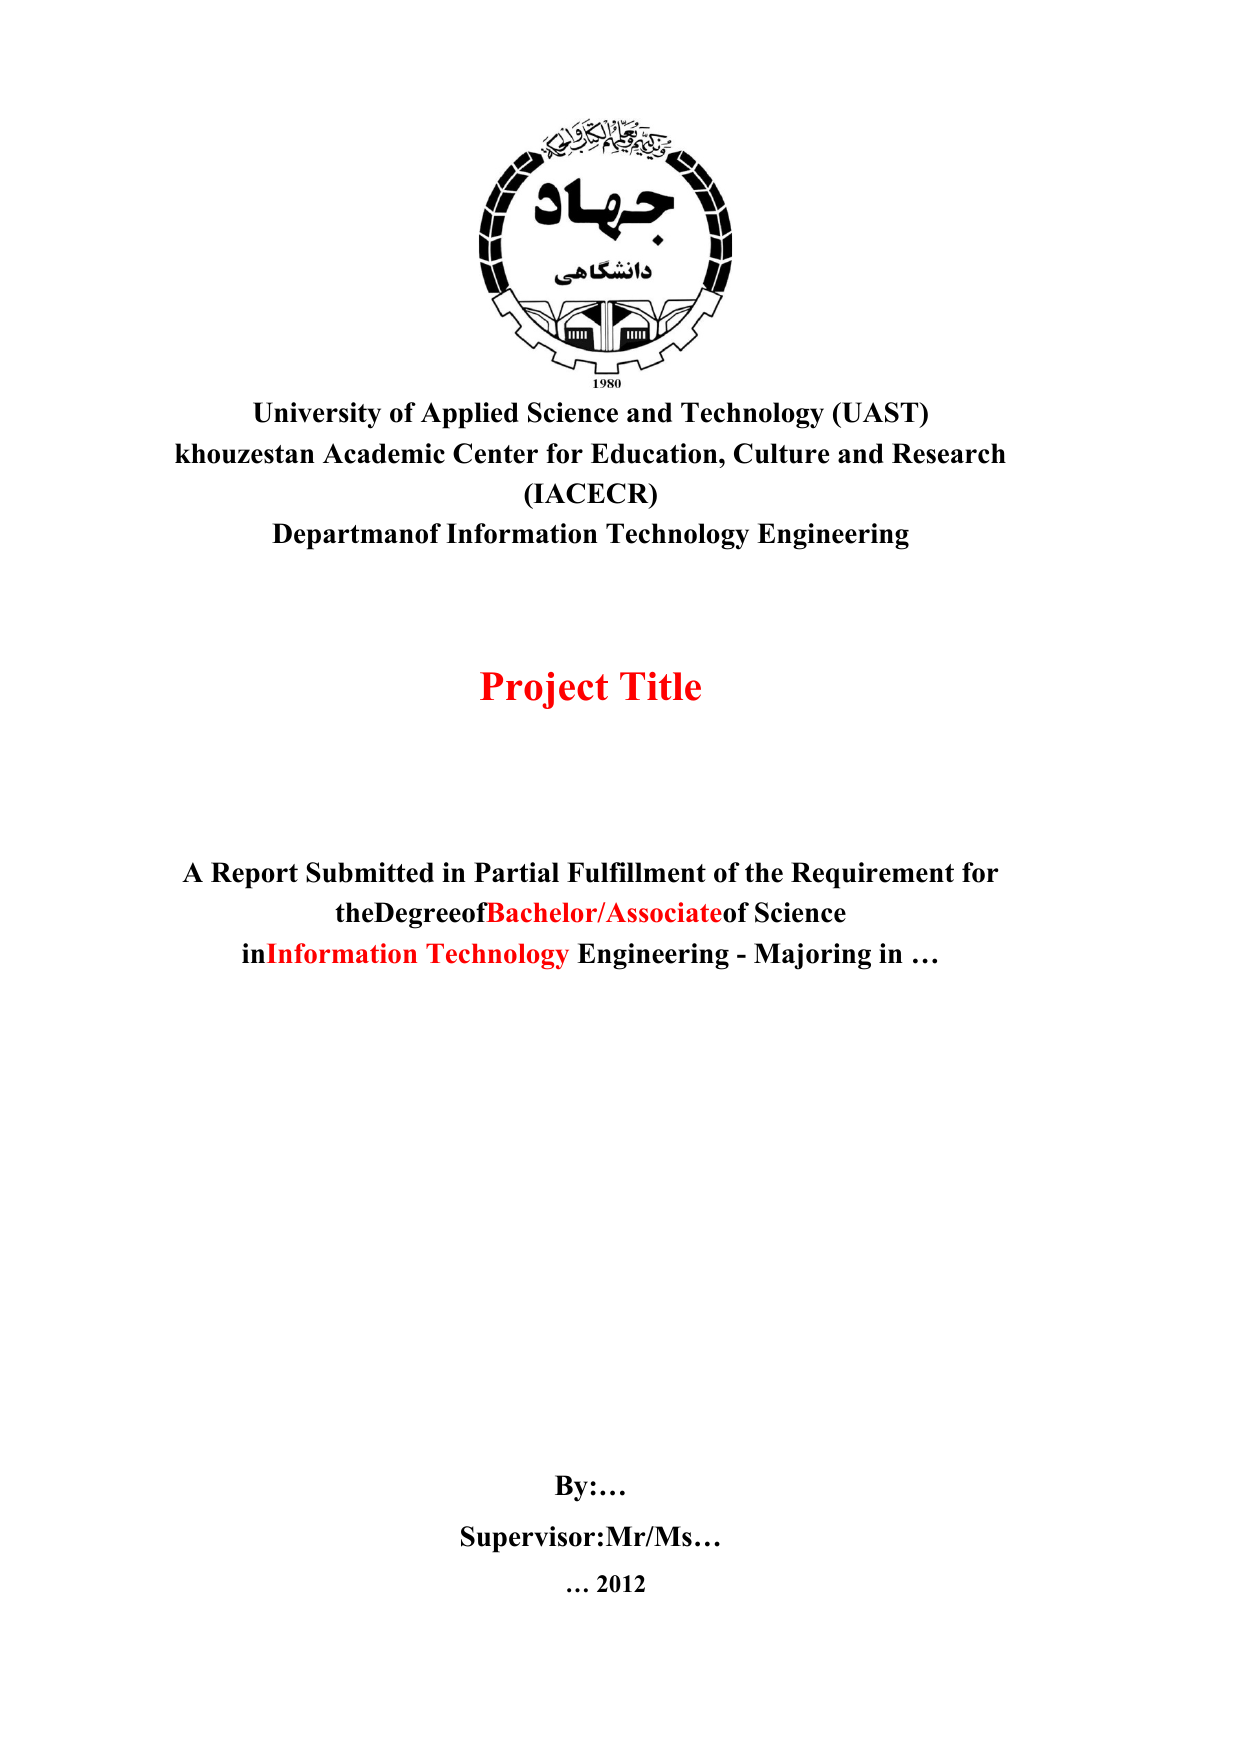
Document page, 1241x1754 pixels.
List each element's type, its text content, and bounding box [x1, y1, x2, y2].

text By:… [118, 1468, 1063, 1502]
picture [478, 118, 733, 390]
text University of Applied Science and Technology (UAST) [118, 396, 1063, 429]
text Departmanof Information Technology Engineering [118, 516, 1063, 550]
text A Report Submitted in Partial Fulfillment of the Requirement for theDegreeofBachelor/Associateof Science [118, 855, 1063, 929]
text inInformation Technology Engineering - Majoring in … [118, 936, 1063, 969]
text khouzestan Academic Center for Education, Culture and Research (IACECR) [118, 436, 1063, 509]
text … 2012 [118, 1569, 1063, 1598]
text Project Title [118, 662, 1063, 710]
text Supervisor:Mr/Ms… [118, 1519, 1063, 1552]
